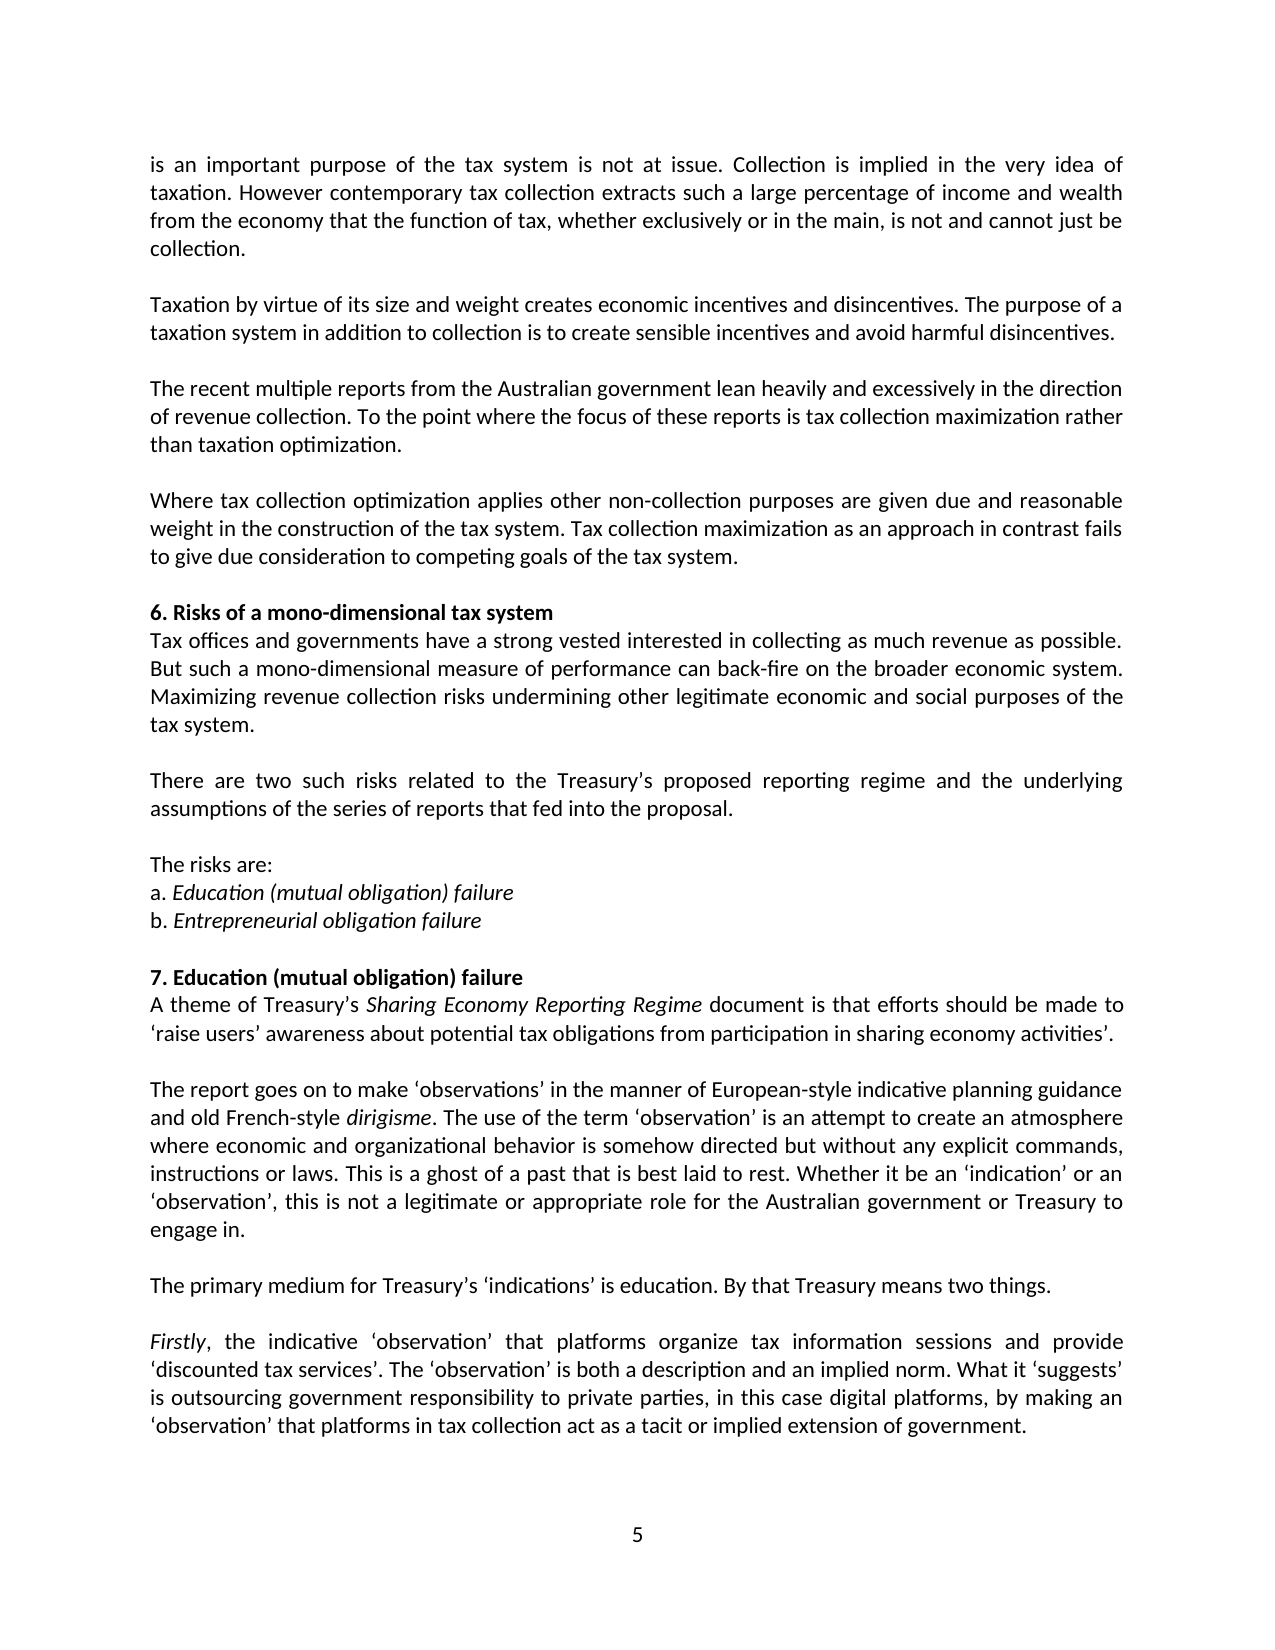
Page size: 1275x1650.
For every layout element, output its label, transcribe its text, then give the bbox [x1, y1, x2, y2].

text Tax offices and governments have a strong vested interested in collecting as much revenue as possible. But such a mono-dimensional measure of performance can back-fire on the broader economic system. Maximizing revenue collection risks undermining other legitimate economic and social purposes of the tax system. [150, 626, 1125, 738]
text The report goes on to make ‘observations’ in the manner of European-style indicative planning guidance and old French-style dirigisme. The use of the term ‘observation’ is an attempt to create an atmosphere where economic and organizational behavior is somehow directed but without any explicit commands, instructions or laws. This is a ghost of a past that is best laid to rest. Whether it be an ‘indication’ or an ‘observation’, this is not a legitimate or appropriate role for the Australian government or Treasury to engage in. [150, 1075, 1125, 1243]
text The recent multiple reports from the Australian government lean heavily and excessively in the direction of revenue collection. To the point where the focus of these reports is tax collection maximization rather than taxation optimization. [150, 374, 1125, 458]
text A theme of Treasury’s Sharing Economy Reporting Regime document is that efforts should be made to ‘raise users’ awareness about potential tax obligations from participation in sharing economy activities’. [150, 991, 1125, 1047]
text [150, 150, 1125, 262]
text b. Entrepreneurial obligation failure [150, 907, 1125, 934]
text Taxation by virtue of its size and weight creates economic incentives and disincentives. The purpose of a taxation system in addition to collection is to create sensible incentives and avoid harmful disincentives. [150, 290, 1125, 346]
text a. Education (mutual obligation) failure [150, 878, 1125, 907]
text The risks are: [150, 851, 1125, 878]
text Firstly, the indicative ‘observation’ that platforms organize tax information sessions and provide ‘discounted tax services’. The ‘observation’ is both a description and an implied norm. What it ‘suggests’ is outsourcing government responsibility to private parties, in this case digital platforms, by making an ‘observation’ that platforms in tax collection act as a tacit or implied extension of government. [150, 1327, 1125, 1439]
text The primary medium for Treasury’s ‘indications’ is education. By that Treasury means two things. [150, 1271, 1125, 1299]
text There are two such risks related to the Treasury’s proposed reporting regime and the underlying assumptions of the series of reports that fed into the proposal. [150, 766, 1125, 822]
text Where tax collection optimization applies other non-collection purposes are given due and reasonable weight in the construction of the tax system. Tax collection maximization as an approach in contrast fails to give due consideration to competing goals of the tax system. [150, 486, 1125, 570]
text 7. Education (mutual obligation) failure [150, 963, 1125, 991]
text 6. Risks of a mono-dimensional tax system [150, 598, 1125, 626]
